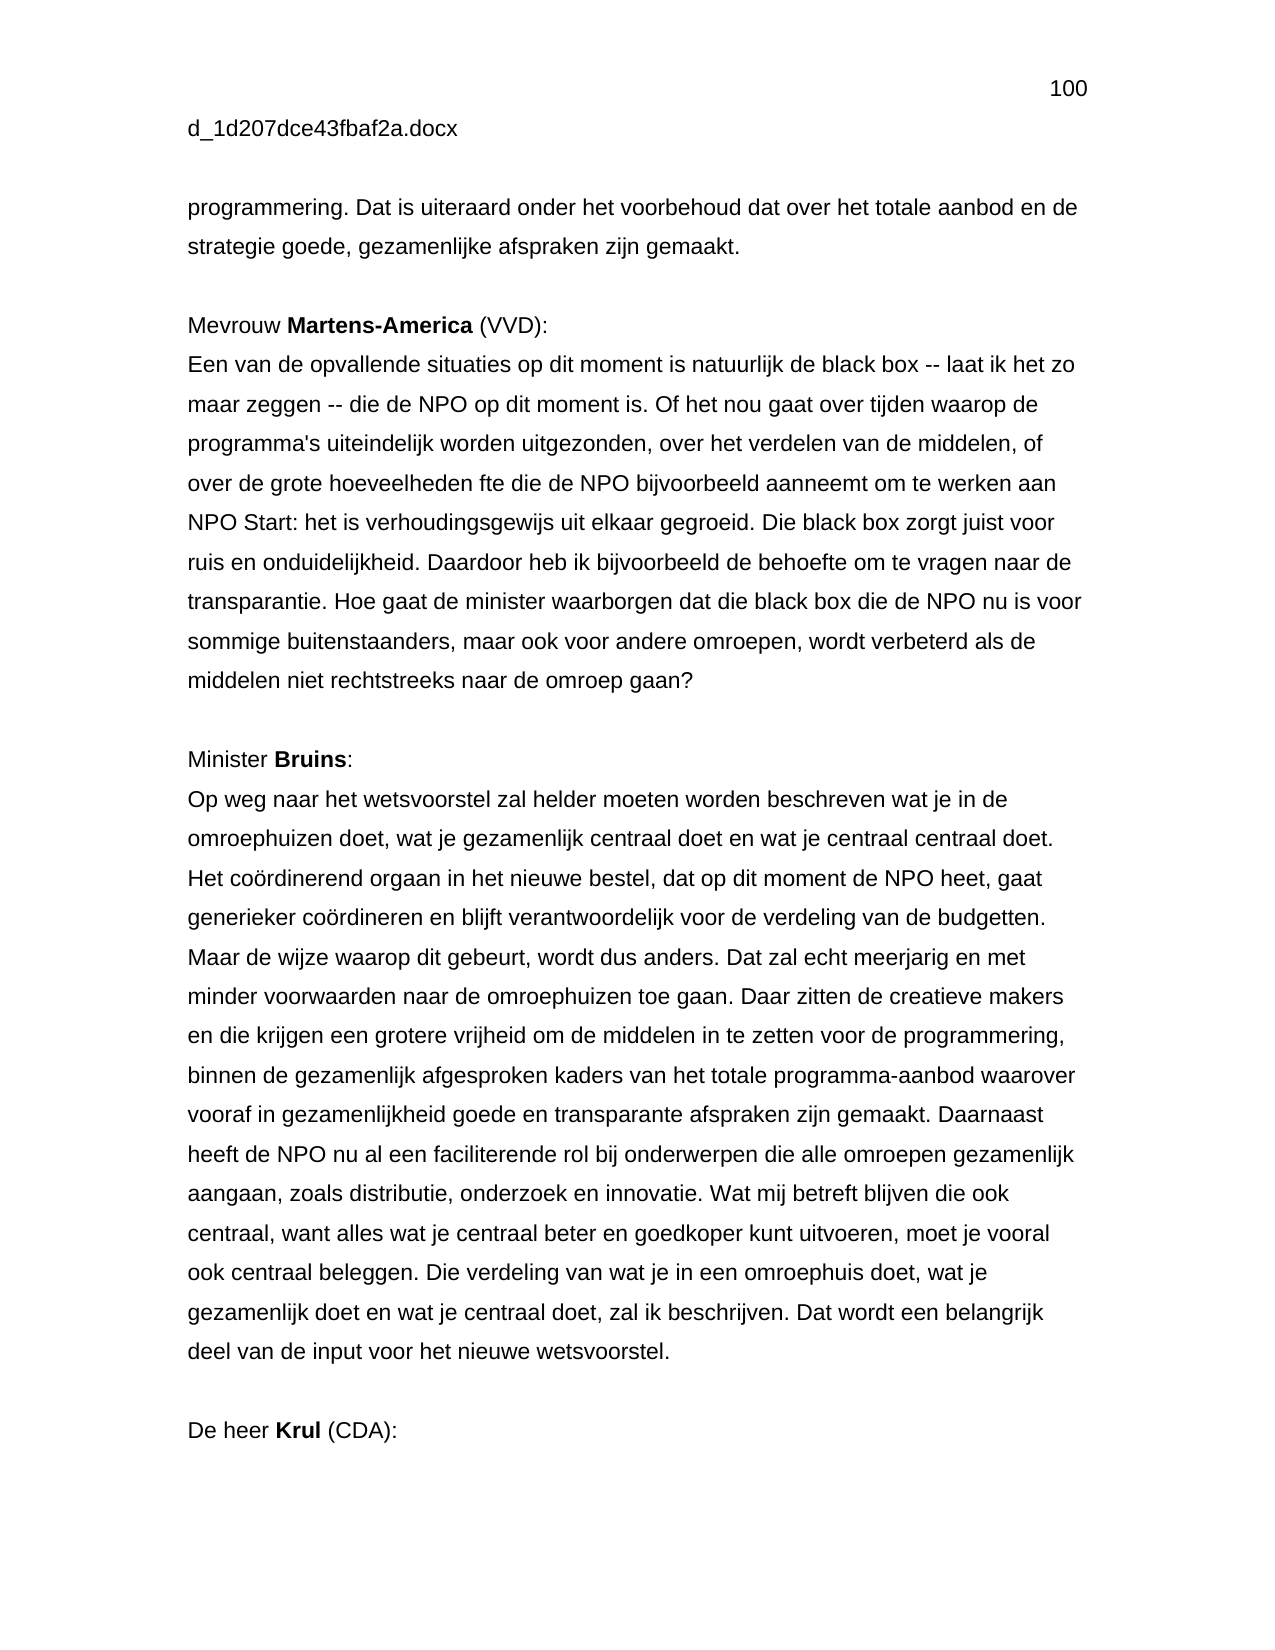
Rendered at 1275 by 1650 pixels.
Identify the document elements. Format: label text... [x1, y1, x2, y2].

text Op weg naar het wetsvoorstel zal helder moeten worden beschreven wat je in de omroephuizen doet, wat je gezamenlijk centraal doet en wat je centraal centraal doet. Het coördinerend orgaan in het nieuwe bestel, dat op dit moment de NPO heet, gaat generieker coördineren en blijft verantwoordelijk voor de verdeling van de budgetten. Maar de wijze waarop dit gebeurt, wordt dus anders. Dat zal echt meerjarig en met minder voorwaarden naar de omroephuizen toe gaan. Daar zitten de creatieve makers en die krijgen een grotere vrijheid om de middelen in te zetten voor de programmering, binnen de gezamenlijk afgesproken kaders van het totale programma-aanbod waarover vooraf in gezamenlijkheid goede en transparante afspraken zijn gemaakt. Daarnaast heeft de NPO nu al een faciliterende rol bij onderwerpen die alle omroepen gezamenlijk aangaan, zoals distributie, onderzoek en innovatie. Wat mij betreft blijven die ook centraal, want alles wat je centraal beter en goedkoper kunt uitvoeren, moet je vooral ook centraal beleggen. Die verdeling van wat je in een omroephuis doet, wat je gezamenlijk doet en wat je centraal doet, zal ik beschrijven. Dat wordt een belangrijk deel van de input voor het nieuwe wetsvoorstel. [187, 786, 1087, 1365]
text Een van de opvallende situaties op dit moment is natuurlijk de black box -- laat ik het zo maar zeggen -- die de NPO op dit moment is. Of het nou gaat over tijden waarop de programma's uiteindelijk worden uitgezonden, over het verdelen van de middelen, of over de grote hoeveelheden fte die de NPO bijvoorbeeld aanneemt om te werken aan NPO Start: het is verhoudingsgewijs uit elkaar gegroeid. Die black box zorgt juist voor ruis en onduidelijkheid. Daardoor heb ik bijvoorbeeld de behoefte om te vragen naar de transparantie. Hoe gaat de minister waarborgen dat die black box die de NPO nu is voor sommige buitenstaanders, maar ook voor andere omroepen, wordt verbeterd als de middelen niet rechtstreeks naar de omroep gaan? [187, 351, 1087, 693]
text Mevrouw Martens-America (VVD): [187, 312, 1087, 338]
text De heer Krul (CDA): [187, 1417, 1087, 1444]
text Minister Bruins: [187, 746, 1087, 772]
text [187, 193, 1087, 259]
